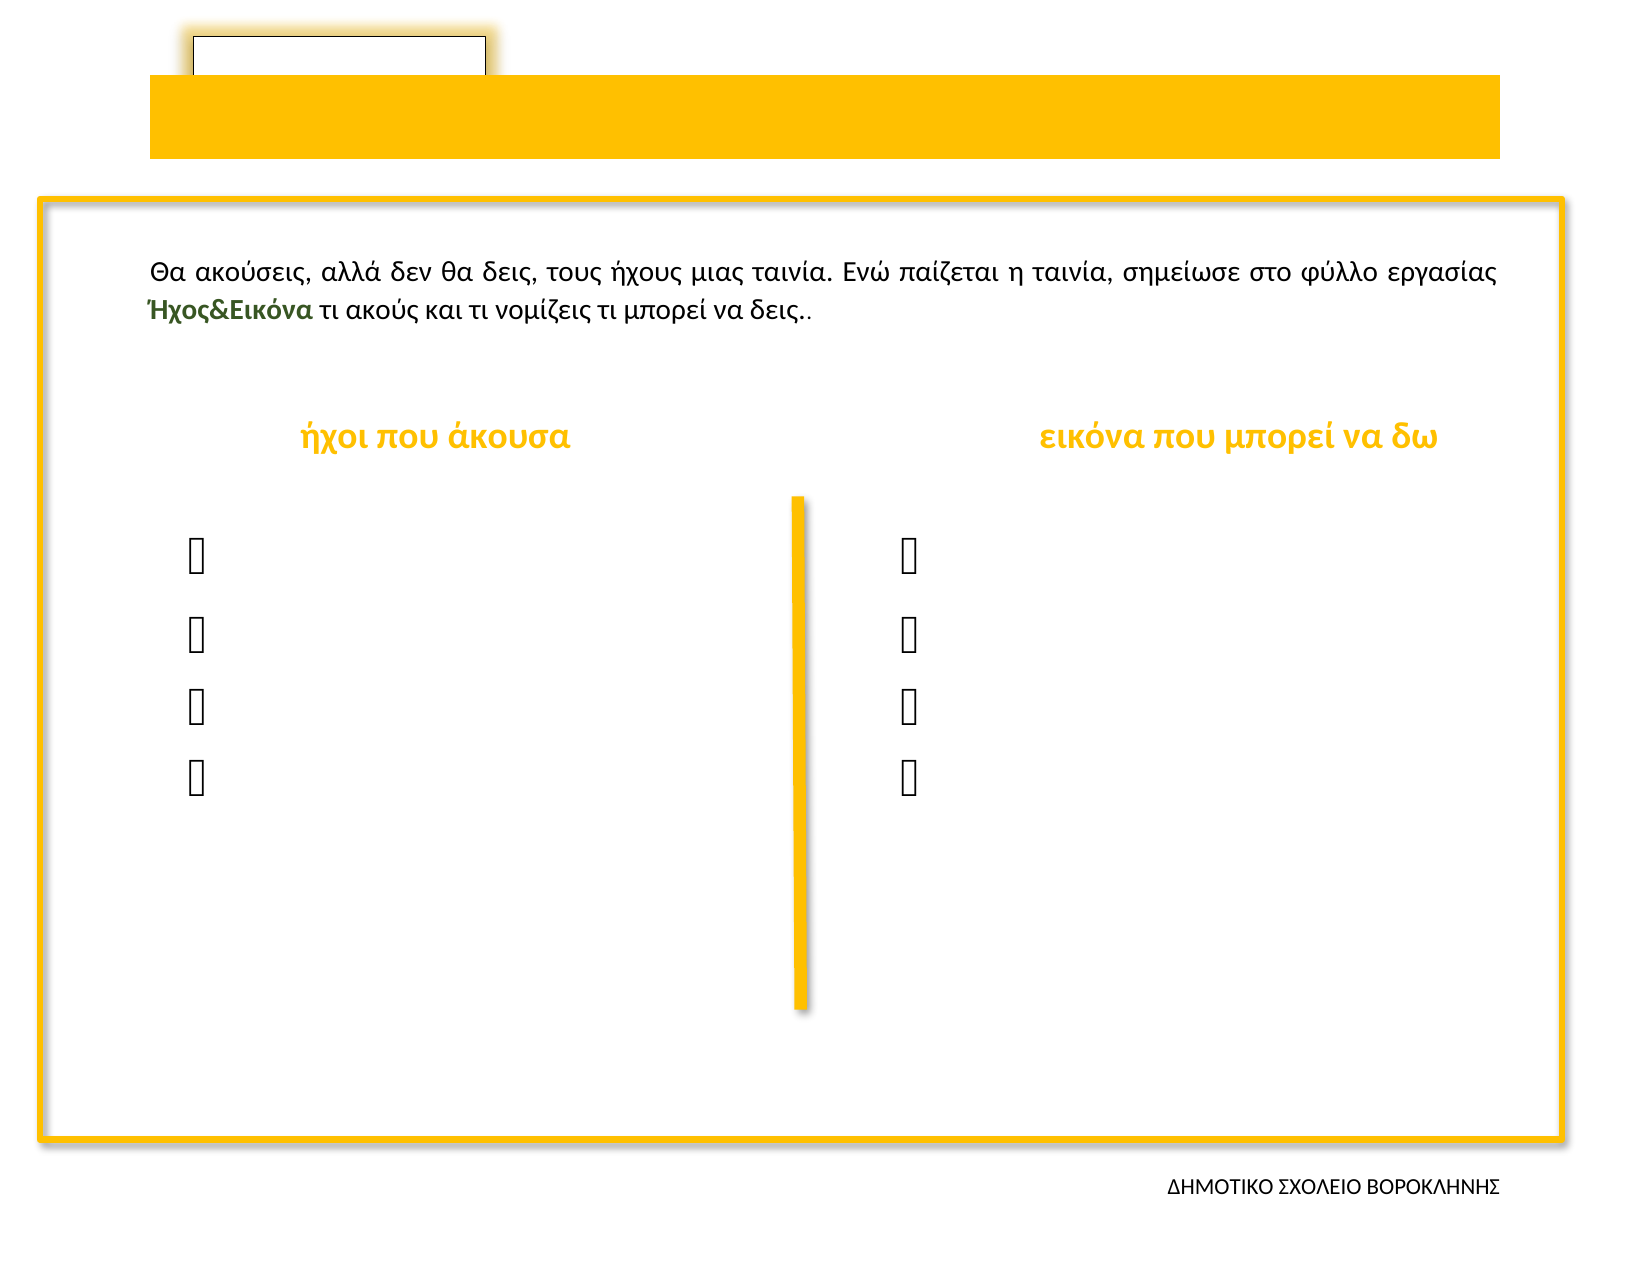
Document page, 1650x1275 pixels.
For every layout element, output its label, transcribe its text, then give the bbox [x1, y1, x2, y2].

text ήχοι που άκουσα εικόνα που μπορεί να δω [225, 412, 1500, 458]
text Θα ακούσεις, αλλά δεν θα δεις, τους ήχους μιας ταινία. Ενώ παίζεται η ταινία, σημείωσε στο φύλλο εργασίας Ήχος&Εικόνα τι ακούς και τι νομίζεις τι μπορεί να δεις.. [150, 253, 1500, 327]
